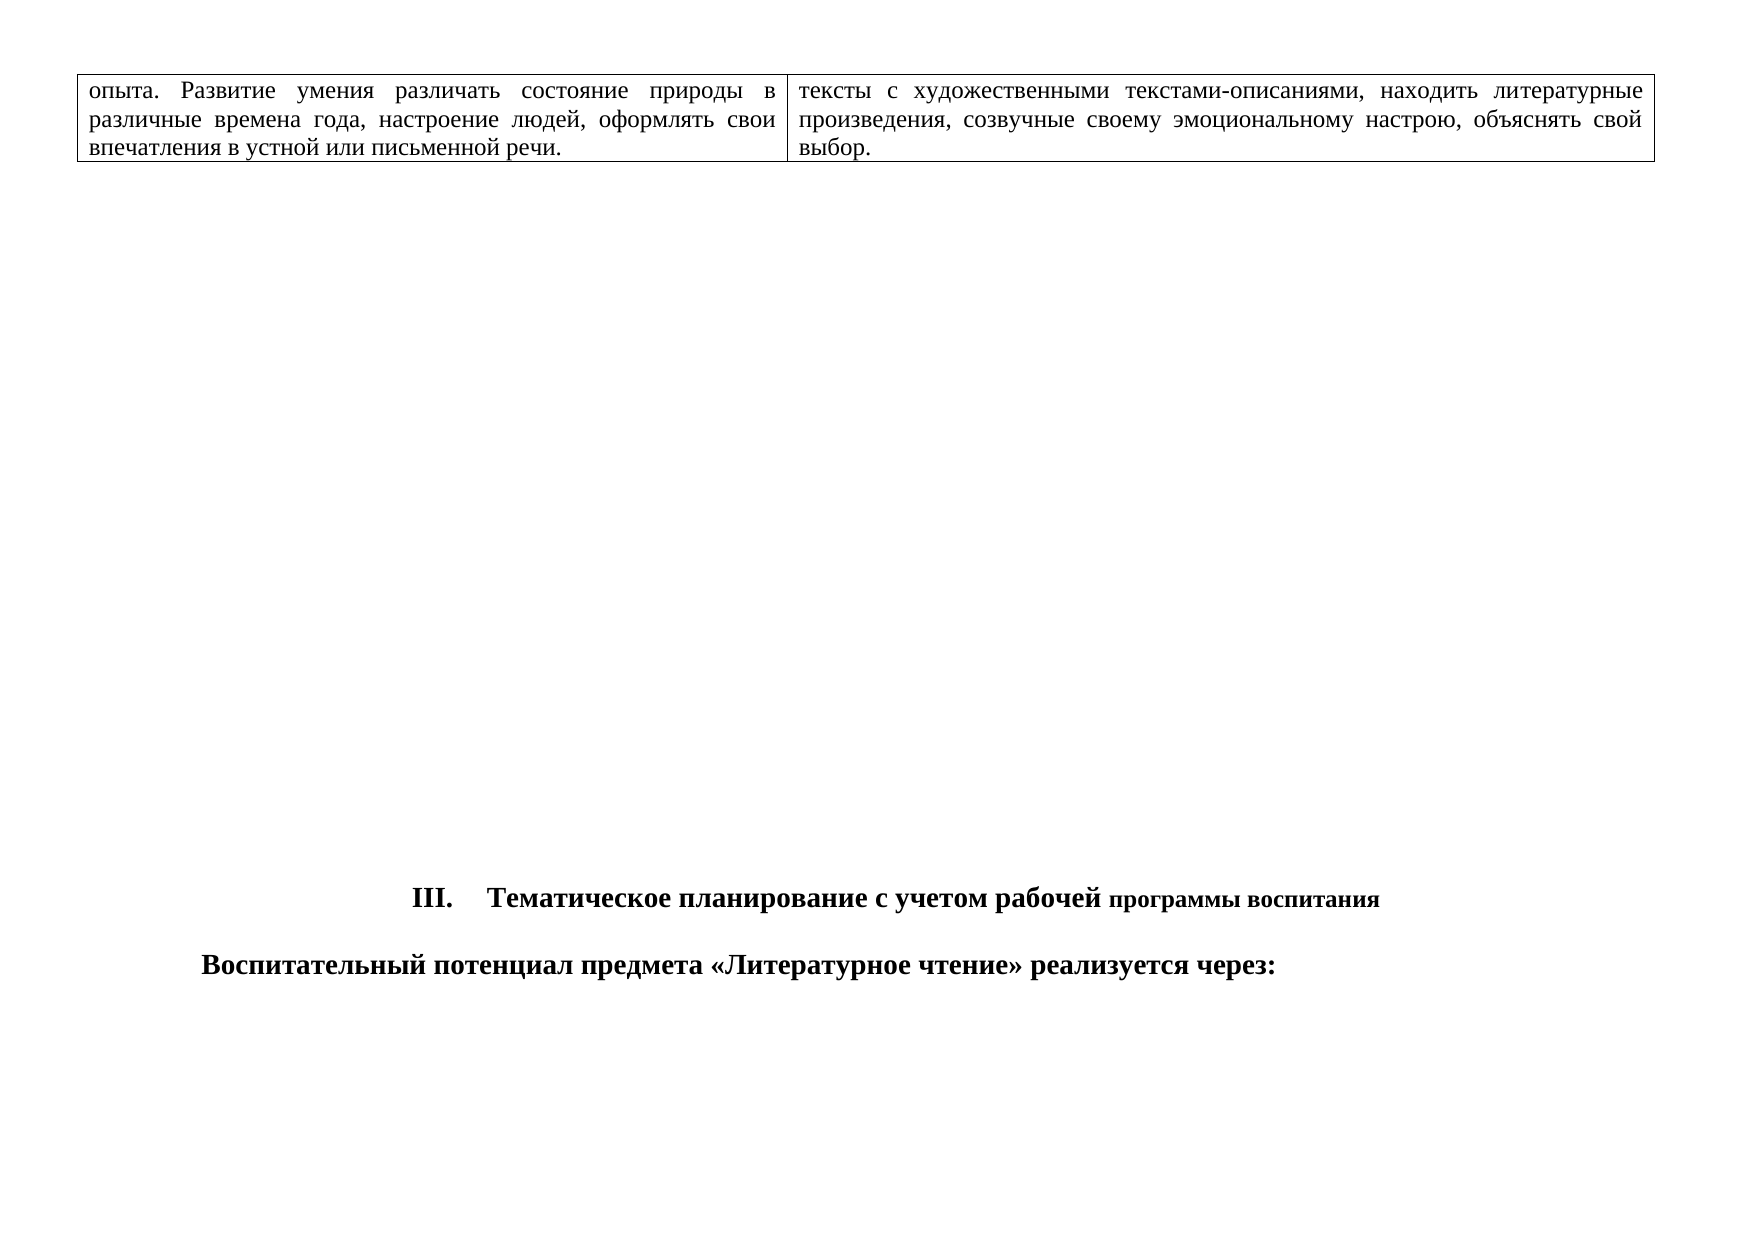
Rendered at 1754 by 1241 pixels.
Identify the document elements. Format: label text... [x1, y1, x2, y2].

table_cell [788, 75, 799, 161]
list Тематическое планирование с учетом рабочей программы воспитания [126, 880, 1665, 914]
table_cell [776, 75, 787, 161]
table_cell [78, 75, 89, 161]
list Воспитательный потенциал предмета «Литературное чтение» реализуется через: [201, 947, 1665, 981]
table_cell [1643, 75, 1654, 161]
